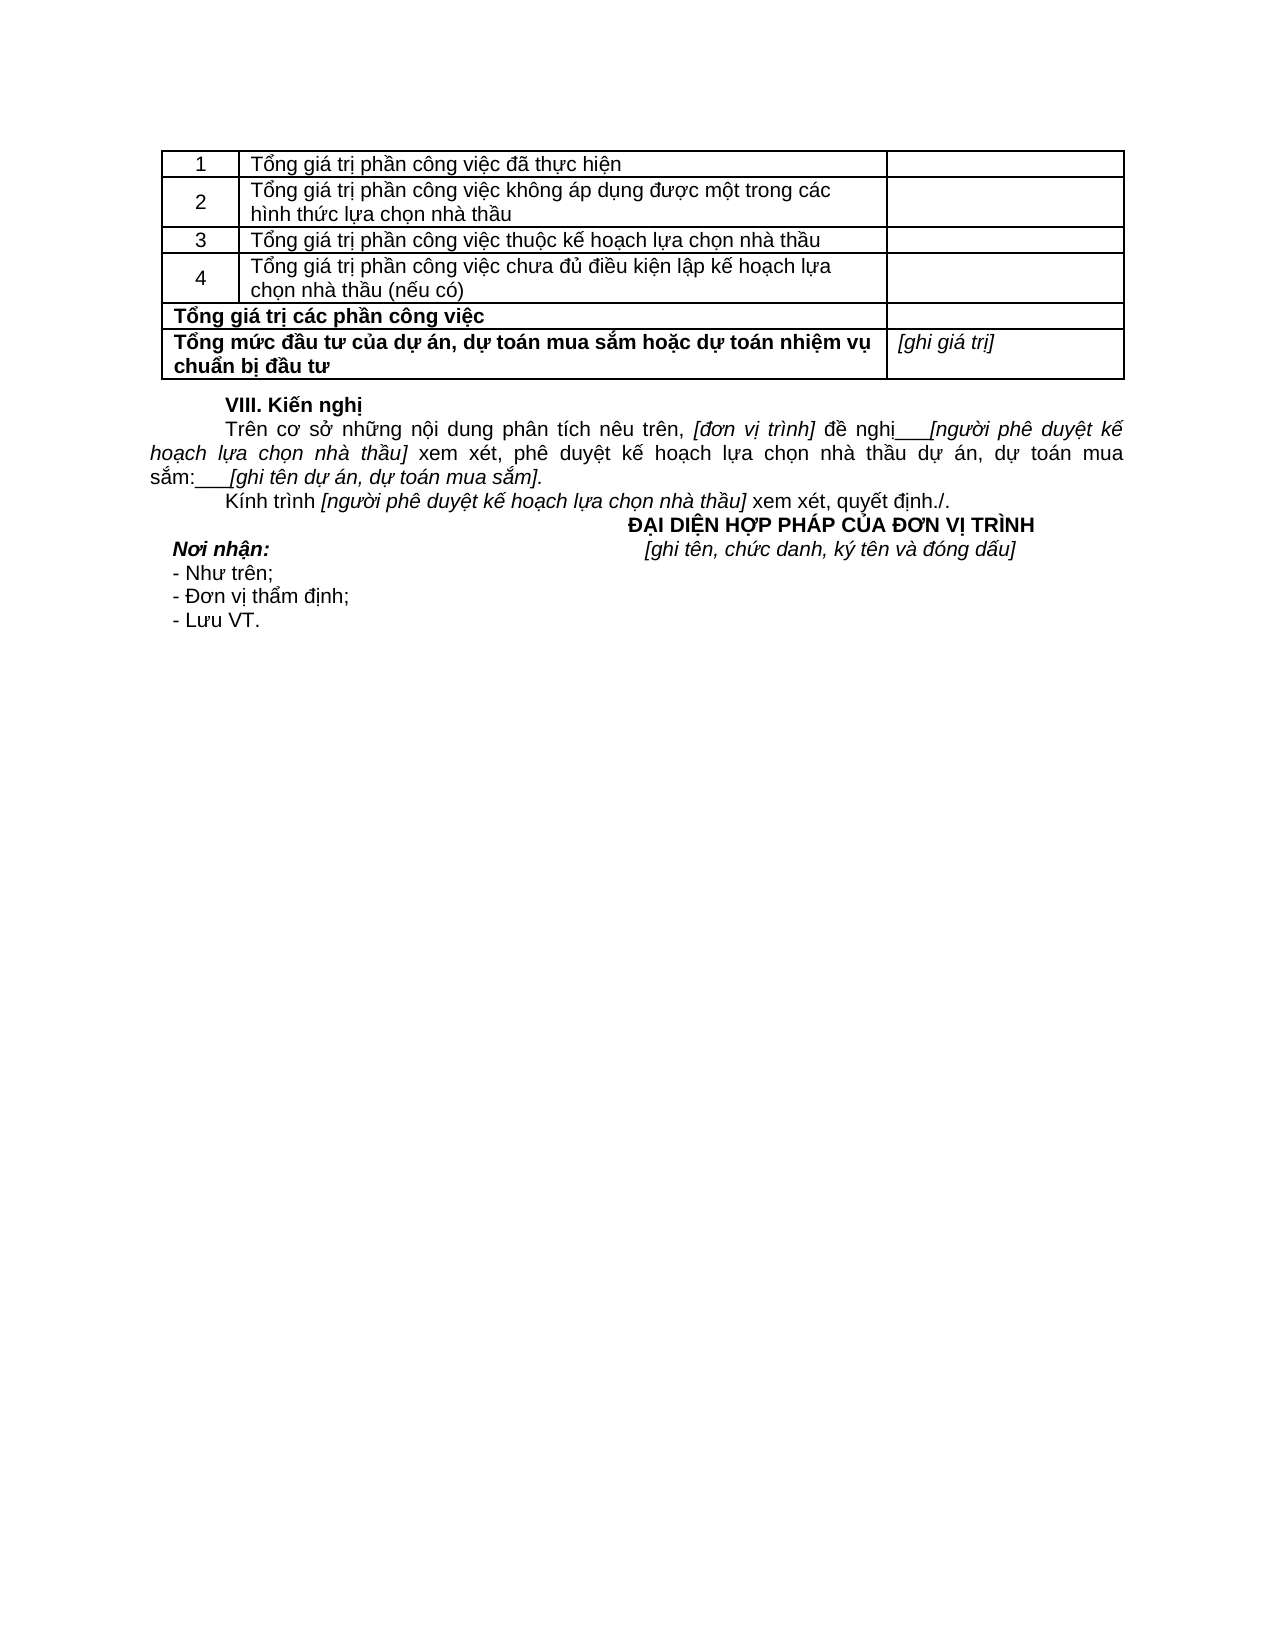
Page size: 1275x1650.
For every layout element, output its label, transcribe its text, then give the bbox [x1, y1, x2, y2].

table_cell 1 [163, 152, 238, 176]
text Kính trình [người phê duyệt kế hoạch lựa chọn nhà thầu] xem xét, quyết định./. [150, 488, 1125, 512]
table_cell [888, 152, 1123, 176]
table_header Nơi nhận: - Như trên; - Đơn vị thẩm định; - Lưu VT. [161, 513, 545, 632]
table_cell Tổng mức đầu tư của dự án, dự toán mua sắm hoặc dự toán nhiệm vụ chuẩn bị đầu tư [163, 330, 886, 378]
table_cell [888, 178, 1123, 226]
text Trên cơ sở những nội dung phân tích nêu trên, [đơn vị trình] đề nghị___[người phê duyệt kế hoạch lựa chọn nhà thầu] xem xét, phê duyệt kế hoạch lựa chọn nhà thầu dự án, dự toán mua sắm:___[ghi tên dự án, dự toán mua sắm]. [150, 417, 1125, 488]
text VIII. Kiến nghị [150, 393, 1125, 417]
table_cell Tổng giá trị phần công việc thuộc kế hoạch lựa chọn nhà thầu [240, 228, 886, 252]
table_cell [ghi giá trị] [888, 330, 1123, 378]
table_cell 3 [163, 228, 238, 252]
table_cell Tổng giá trị phần công việc chưa đủ điều kiện lập kế hoạch lựa chọn nhà thầu (nếu có) [240, 254, 886, 302]
table_cell [888, 254, 1123, 302]
table_cell Tổng giá trị các phần công việc [163, 304, 886, 328]
table_cell 2 [163, 178, 238, 226]
table_cell 4 [163, 254, 238, 302]
table_cell Tổng giá trị phần công việc không áp dụng được một trong các hình thức lựa chọn nhà thầu [240, 178, 886, 226]
table_cell Tổng giá trị phần công việc đã thực hiện [240, 152, 886, 176]
table_cell [888, 304, 1123, 328]
table_header ĐẠI DIỆN HỢP PHÁP CỦA ĐƠN VỊ TRÌNH [ghi tên, chức danh, ký tên và đóng dấu] [545, 513, 1117, 632]
table_cell [888, 228, 1123, 252]
